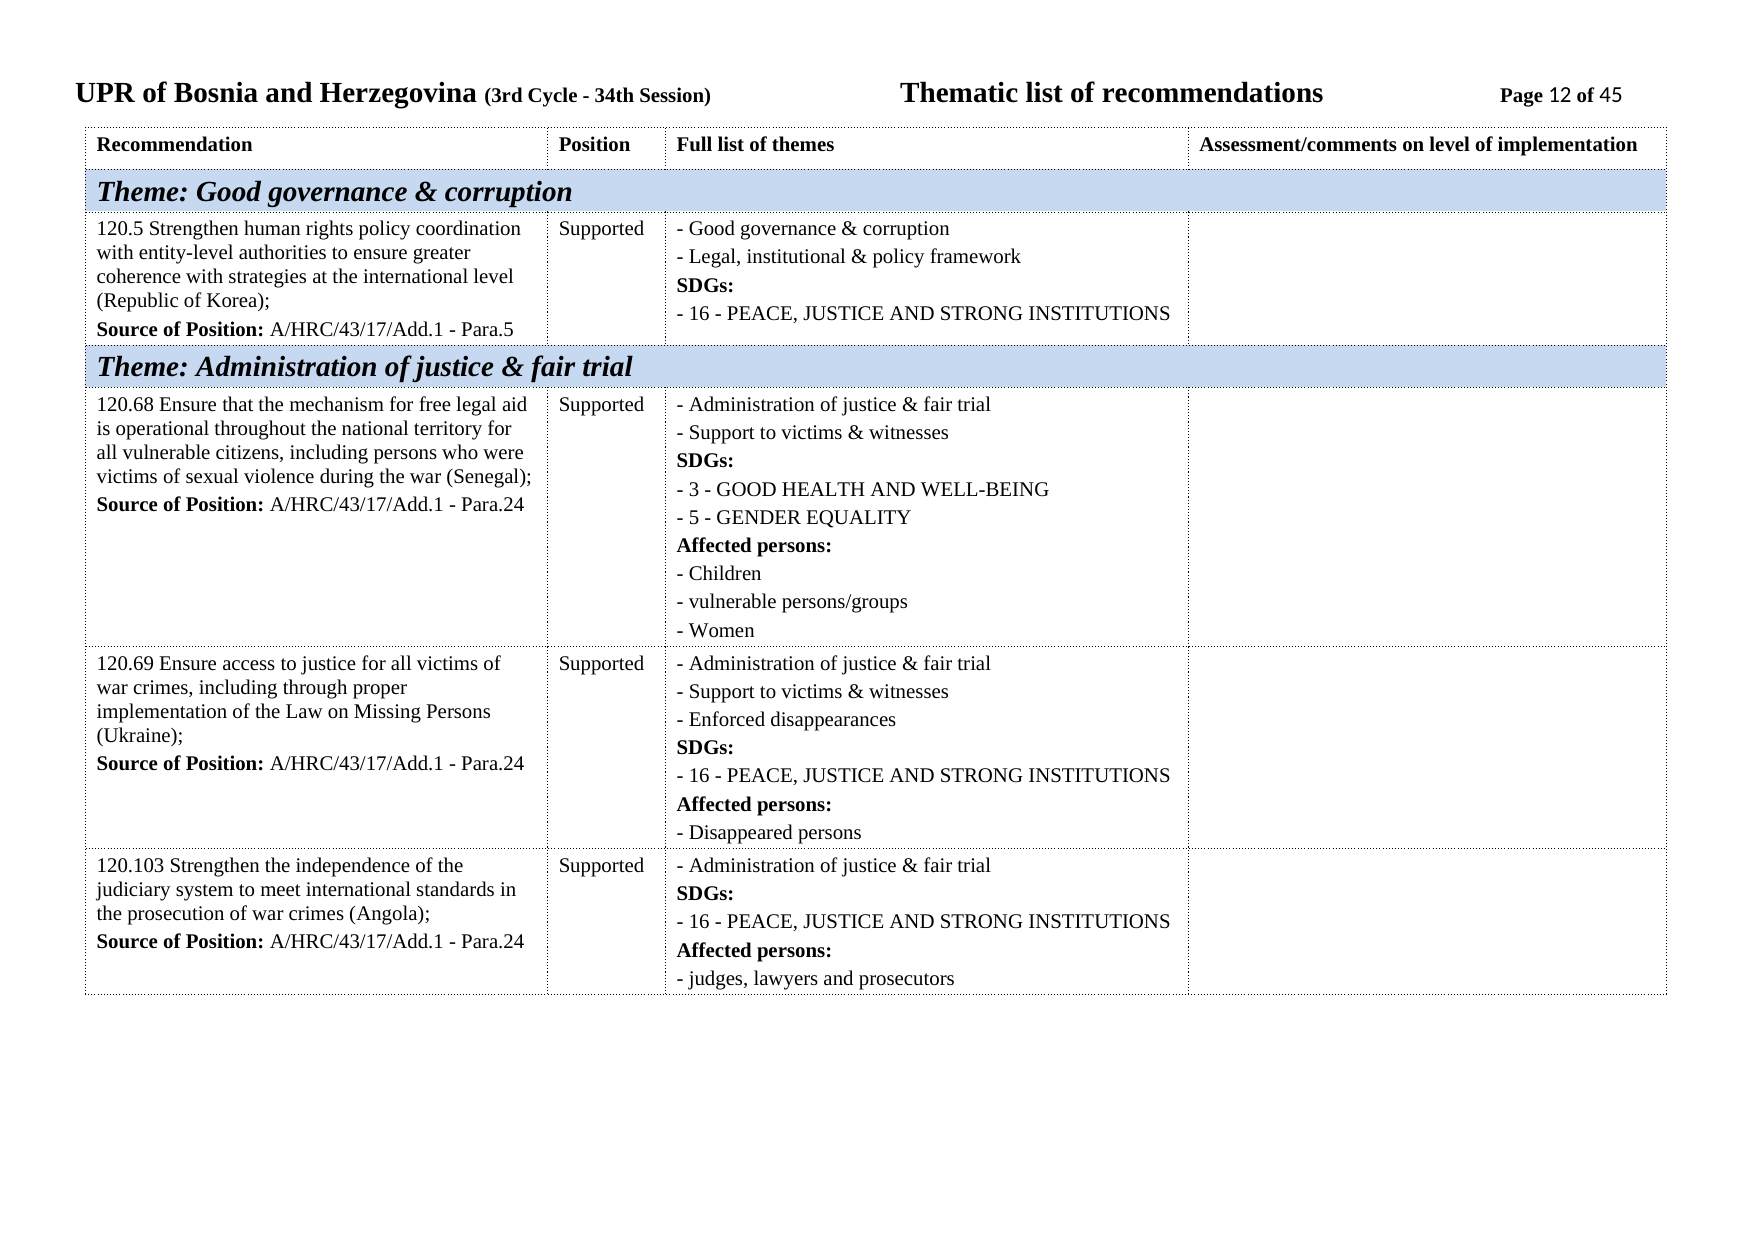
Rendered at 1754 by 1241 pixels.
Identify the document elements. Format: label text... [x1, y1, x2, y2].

table_cell Supported [547, 646, 665, 848]
table_cell [1188, 211, 1666, 345]
table_cell - Administration of justice & fair trial - Support to victims & witnesses SDGs: - 3 - GOOD HEALTH AND WELL-BEING - 5 - GENDER EQUALITY Affected persons: - Children - vulnerable persons/groups - Women [665, 387, 1188, 646]
table_cell 120.69 Ensure access to justice for all victims of war crimes, including through proper implementation of the Law on Missing Persons (Ukraine); Source of Position: A/HRC/43/17/Add.1 - Para.24 [85, 646, 547, 848]
table_cell Supported [547, 387, 665, 646]
table_cell [1188, 646, 1666, 848]
table_cell Supported [547, 848, 665, 994]
table_header Assessment/comments on level of implementation [1188, 127, 1666, 169]
table_cell [1188, 387, 1666, 646]
table_header Full list of themes [665, 127, 1188, 169]
table_cell [1188, 848, 1666, 994]
table_header Position [547, 127, 665, 169]
table_cell - Administration of justice & fair trial - Support to victims & witnesses - Enforced disappearances SDGs: - 16 - PEACE, JUSTICE AND STRONG INSTITUTIONS Affected persons: - Disappeared persons [665, 646, 1188, 848]
table_cell Theme: Administration of justice & fair trial [85, 345, 1666, 387]
table_cell Theme: Good governance & corruption [85, 169, 1666, 211]
table_cell Supported [547, 211, 665, 345]
table_cell 120.103 Strengthen the independence of the judiciary system to meet international standards in the prosecution of war crimes (Angola); Source of Position: A/HRC/43/17/Add.1 - Para.24 [85, 848, 547, 994]
table_cell - Administration of justice & fair trial SDGs: - 16 - PEACE, JUSTICE AND STRONG INSTITUTIONS Affected persons: - judges, lawyers and prosecutors [665, 848, 1188, 994]
table_cell 120.5 Strengthen human rights policy coordination with entity-level authorities to ensure greater coherence with strategies at the international level (Republic of Korea); Source of Position: A/HRC/43/17/Add.1 - Para.5 [85, 211, 547, 345]
table_cell - Good governance & corruption - Legal, institutional & policy framework SDGs: - 16 - PEACE, JUSTICE AND STRONG INSTITUTIONS [665, 211, 1188, 345]
table_header Recommendation [85, 127, 547, 169]
table_cell 120.68 Ensure that the mechanism for free legal aid is operational throughout the national territory for all vulnerable citizens, including persons who were victims of sexual violence during the war (Senegal); Source of Position: A/HRC/43/17/Add.1 - Para.24 [85, 387, 547, 646]
